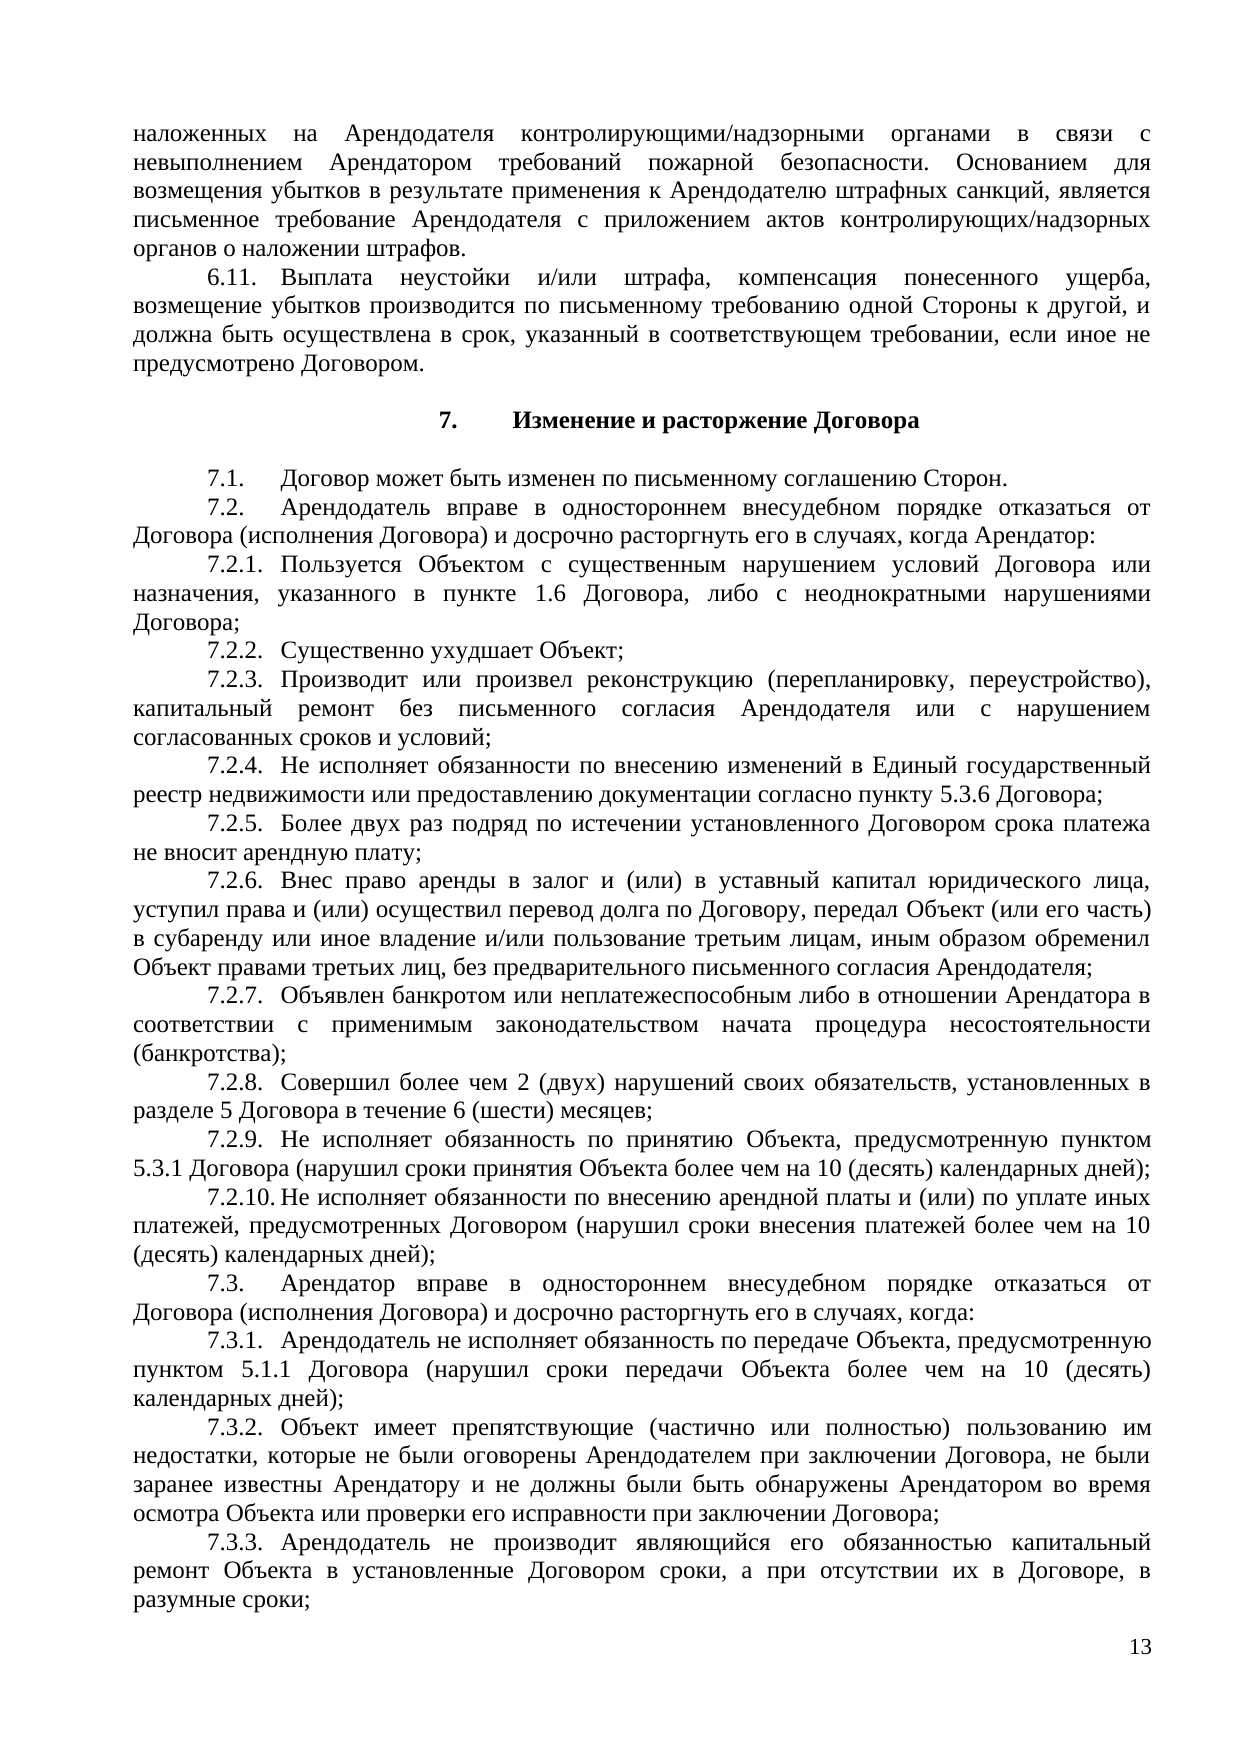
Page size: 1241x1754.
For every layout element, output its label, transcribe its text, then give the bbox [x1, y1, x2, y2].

list Внес право аренды в залог и (или) в уставный капитал юридического лица, уступил права и (или) осуществил перевод долга по Договору, передал Объект (или его часть) в субаренду или иное владение и/или пользование третьим лицам, иным образом обременил Объект правами третьих лиц, без предварительного письменного согласия Арендодателя; [133, 866, 1152, 981]
list Производит или произвел реконструкцию (перепланировку, переустройство), капитальный ремонт без письменного согласия Арендодателя или с нарушением согласованных сроков и условий; [133, 664, 1152, 751]
list Арендодатель не исполняет обязанность по передаче Объекта, предусмотренную пунктом 5.1.1 Договора (нарушил сроки передачи Объекта более чем на 10 (десять) календарных дней); [133, 1326, 1152, 1412]
list Существенно ухудшает Объект; [133, 636, 1152, 664]
list Не исполняет обязанности по внесению арендной платы и (или) по уплате иных платежей, предусмотренных Договором (нарушил сроки внесения платежей более чем на 10 (десять) календарных дней); [133, 1182, 1152, 1268]
list Объект имеет препятствующие (частично или полностью) пользованию им недостатки, которые не были оговорены Арендодателем при заключении Договора, не были заранее известны Арендатору и не должны были быть обнаружены Арендатором во время осмотра Объекта или проверки его исправности при заключении Договора; [133, 1412, 1152, 1527]
list Изменение и расторжение Договора [133, 406, 1152, 434]
list Договор может быть изменен по письменному соглашению Сторон. [133, 463, 1152, 492]
list Более двух раз подряд по истечении установленного Договором срока платежа не вносит арендную плату; [133, 808, 1152, 866]
list Пользуется Объектом с существенным нарушением условий Договора или назначения, указанного в пункте 1.7 Договора, либо с неоднократными нарушениями Договора; [133, 549, 1152, 636]
list Арендодатель не производит являющийся его обязанностью капитальный ремонт Объекта в установленные Договором сроки, а при отсутствии их в Договоре, в разумные сроки; [133, 1527, 1152, 1613]
list Арендодатель вправе в одностороннем внесудебном порядке отказаться от Договора (исполнения Договора) и досрочно расторгнуть его в случаях, когда Арендатор: [133, 492, 1152, 549]
list Арендатор вправе в одностороннем внесудебном порядке отказаться от Договора (исполнения Договора) и досрочно расторгнуть его в случаях, когда: [133, 1268, 1152, 1326]
list Не исполняет обязанности по внесению изменений в Единый государственный реестр недвижимости или предоставлению документации согласно пункту 5.3.6 Договора; [133, 751, 1152, 808]
list Совершил более чем 2 (двух) нарушений своих обязательств, установленных в разделе 5 Договора в течение 6 (шести) месяцев; [133, 1067, 1152, 1124]
list Не исполняет обязанность по принятию Объекта, предусмотренную пунктом 5.3.1 Договора (нарушил сроки принятия Объекта более чем на 10 (десять) календарных дней); [133, 1124, 1152, 1182]
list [133, 118, 1152, 262]
list Объявлен банкротом или неплатежеспособным либо в отношении Арендатора в соответствии с применимым законодательством начата процедура несостоятельности (банкротства); [133, 981, 1152, 1067]
list Выплата неустойки и/или штрафа, компенсация понесенного ущерба, возмещение убытков производится по письменному требованию одной Стороны к другой, и должна быть осуществлена в срок, указанный в соответствующем требовании, если иное не предусмотрено Договором. [133, 262, 1152, 377]
